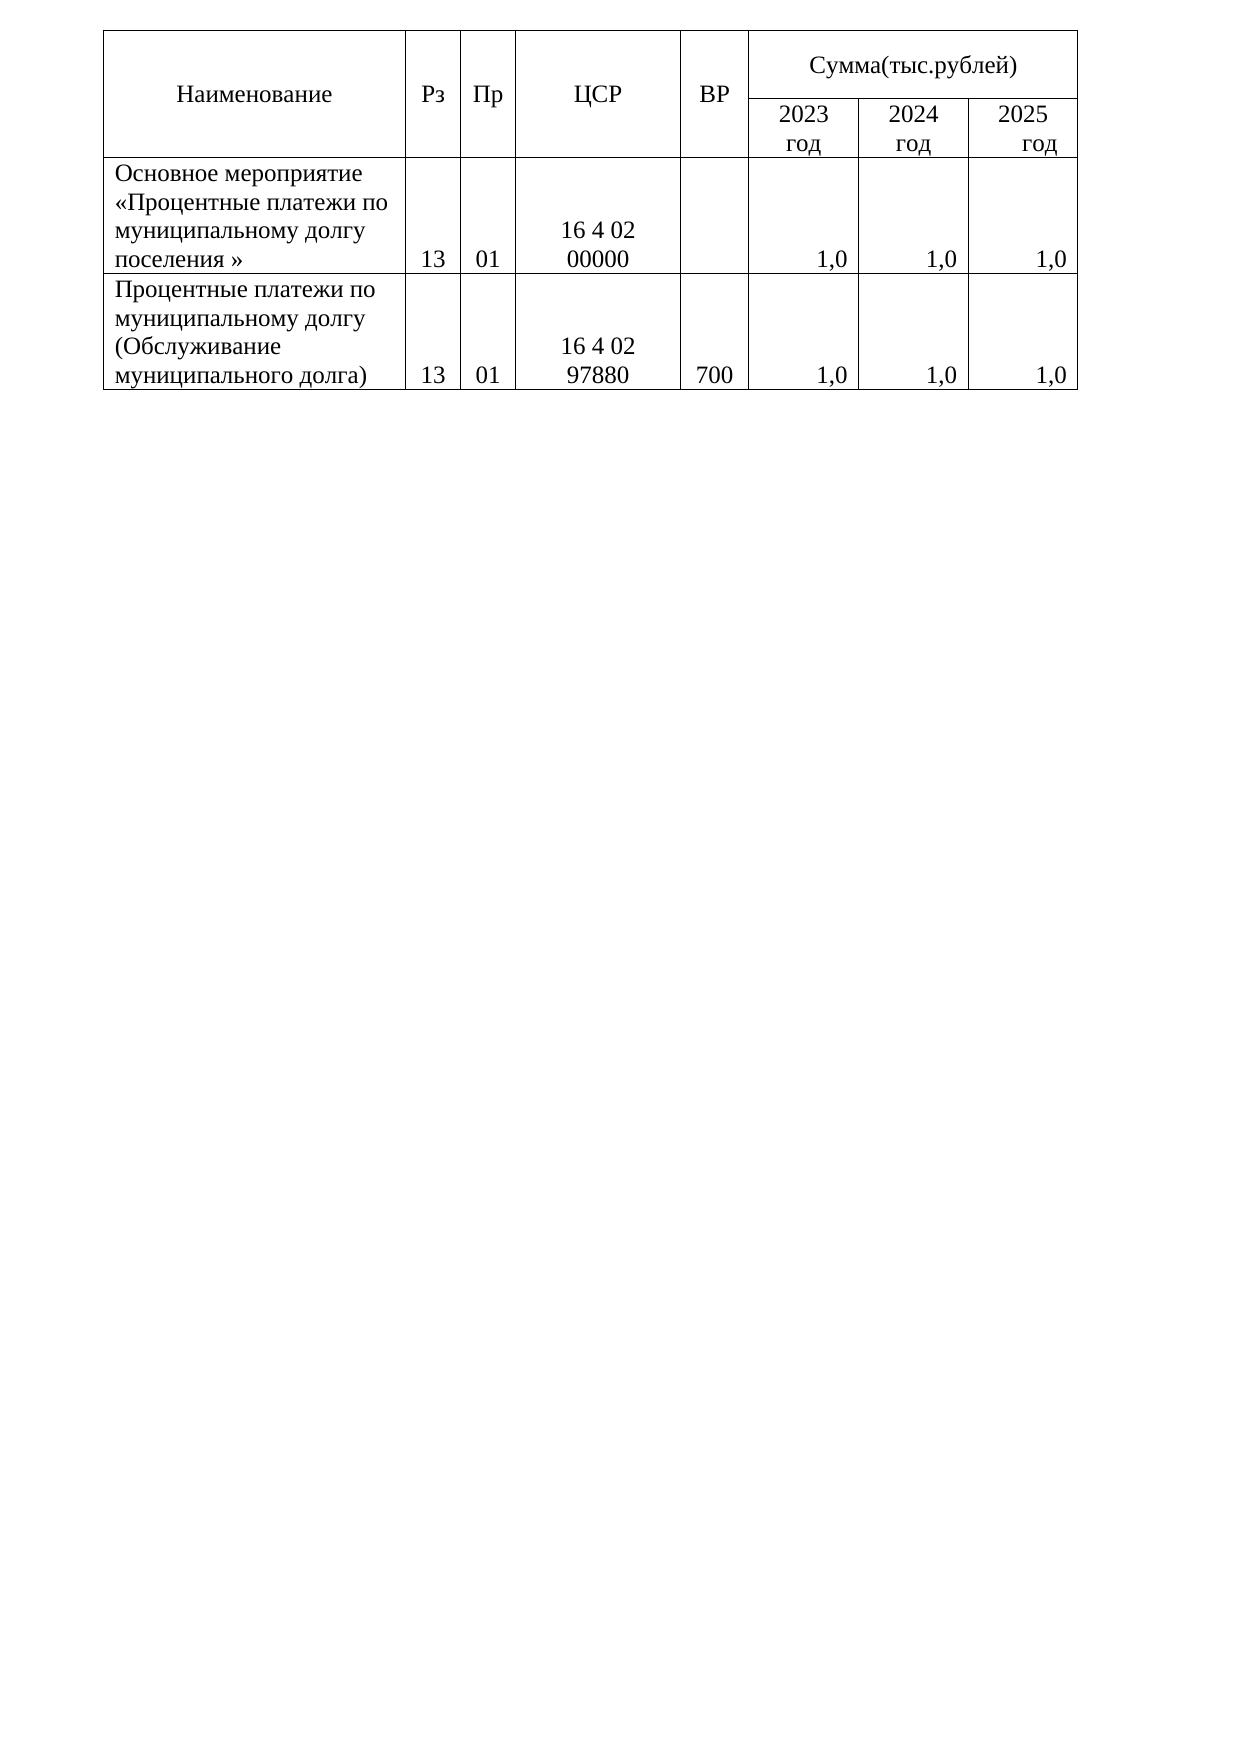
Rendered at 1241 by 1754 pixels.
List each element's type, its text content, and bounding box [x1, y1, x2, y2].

table_cell 1,0 [859, 274, 968, 389]
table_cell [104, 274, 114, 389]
table_header Пр [461, 31, 515, 157]
table_header ЦСР [516, 31, 680, 157]
table_cell 2023 год [749, 99, 858, 157]
table_cell 2025 год [969, 99, 1077, 157]
table_cell 16 4 02 00000 [516, 158, 680, 273]
table_cell 1,0 [749, 274, 858, 389]
table_cell 01 [461, 158, 515, 273]
table_cell 1,0 [749, 158, 858, 273]
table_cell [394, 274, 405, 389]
table_cell 13 [406, 158, 460, 273]
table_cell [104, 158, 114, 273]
table_cell [681, 158, 748, 273]
table_cell 1,0 [969, 274, 1077, 389]
table_cell 1,0 [859, 158, 968, 273]
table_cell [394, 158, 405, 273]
table_header Рз [406, 31, 460, 157]
table_header Сумма(тыс.рублей) [749, 31, 1077, 98]
table_cell 700 [681, 274, 748, 389]
table_cell 1,0 [969, 158, 1077, 273]
table_cell 13 [406, 274, 460, 389]
table_header Наименование [104, 31, 405, 157]
table_cell 16 4 02 97880 [516, 274, 680, 389]
table_cell 01 [461, 274, 515, 389]
table_header ВР [681, 31, 748, 157]
table_cell 2024 год [859, 99, 968, 157]
